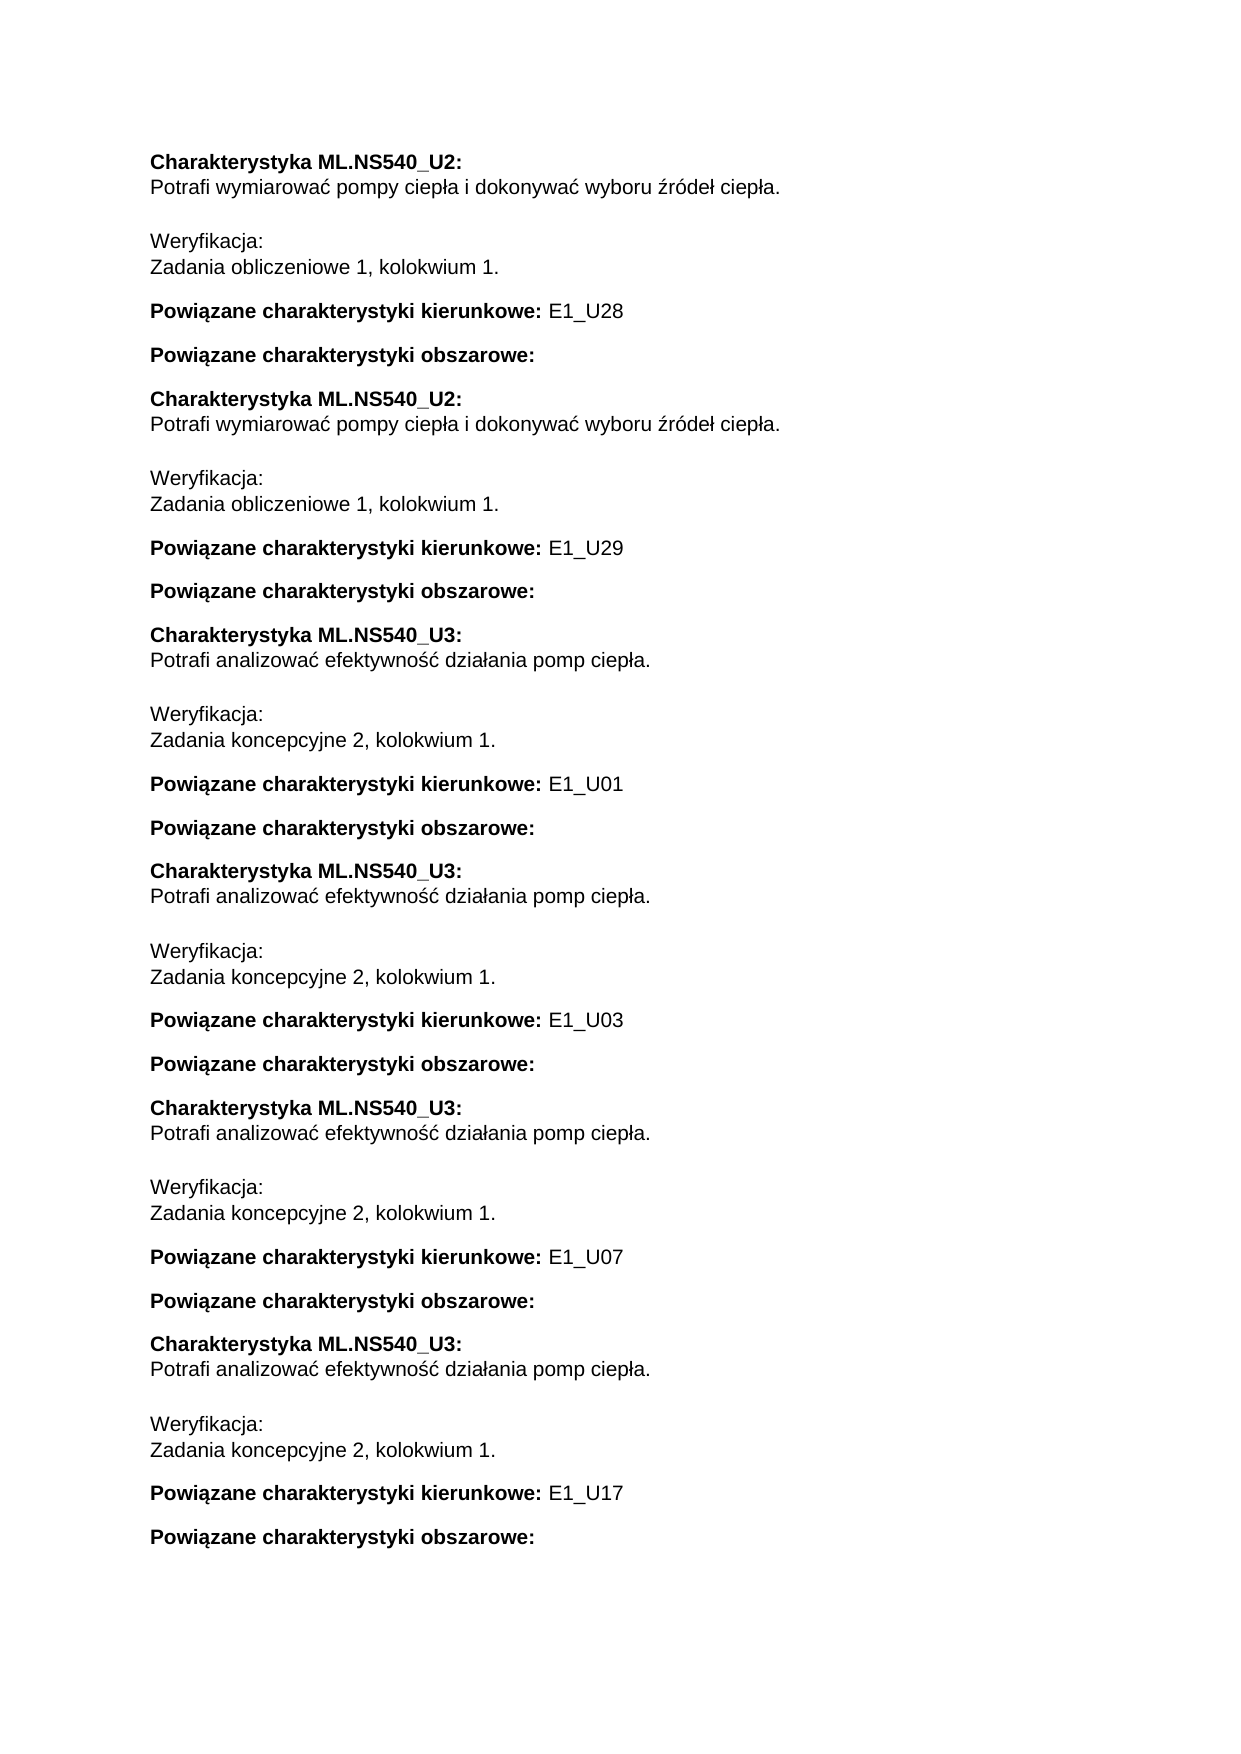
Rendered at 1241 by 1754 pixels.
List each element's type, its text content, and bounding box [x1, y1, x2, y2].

text Charakterystyka ML.NS540_U3: [150, 623, 1090, 647]
text Weryfikacja: [150, 466, 1090, 489]
text Zadania koncepcyjne 2, kolokwium 1. [150, 728, 1090, 752]
text Powiązane charakterystyki obszarowe: [150, 1525, 1090, 1549]
text Zadania koncepcyjne 2, kolokwium 1. [150, 964, 1090, 988]
text Zadania obliczeniowe 1, kolokwium 1. [150, 492, 1090, 516]
text Charakterystyka ML.NS540_U3: [150, 1332, 1090, 1356]
text Charakterystyka ML.NS540_U2: [150, 150, 1090, 174]
text Powiązane charakterystyki kierunkowe: E1_U07 [150, 1245, 1090, 1269]
text Potrafi analizować efektywność działania pomp ciepła. [150, 1121, 1090, 1169]
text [150, 1357, 1090, 1405]
text Powiązane charakterystyki obszarowe: [150, 343, 1090, 367]
text Charakterystyka ML.NS540_U3: [150, 1096, 1090, 1120]
text Powiązane charakterystyki kierunkowe: E1_U17 [150, 1481, 1090, 1505]
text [150, 175, 1090, 223]
text Zadania koncepcyjne 2, kolokwium 1. [150, 1437, 1090, 1461]
text Weryfikacja: [150, 1411, 1090, 1435]
text Powiązane charakterystyki kierunkowe: E1_U28 [150, 299, 1090, 323]
text Powiązane charakterystyki kierunkowe: E1_U03 [150, 1008, 1090, 1032]
text Potrafi analizować efektywność działania pomp ciepła. [150, 884, 1090, 932]
text Potrafi analizować efektywność działania pomp ciepła. [150, 648, 1090, 696]
text Powiązane charakterystyki kierunkowe: E1_U01 [150, 772, 1090, 796]
text Weryfikacja: [150, 229, 1090, 253]
text Powiązane charakterystyki obszarowe: [150, 579, 1090, 603]
text Potrafi wymiarować pompy ciepła i dokonywać wyboru źródeł ciepła. [150, 411, 1090, 459]
text Weryfikacja: [150, 1175, 1090, 1199]
text Powiązane charakterystyki obszarowe: [150, 1288, 1090, 1312]
text Charakterystyka ML.NS540_U3: [150, 859, 1090, 883]
text Weryfikacja: [150, 938, 1090, 962]
text Weryfikacja: [150, 702, 1090, 726]
text Powiązane charakterystyki obszarowe: [150, 816, 1090, 839]
text Zadania obliczeniowe 1, kolokwium 1. [150, 255, 1090, 279]
text Powiązane charakterystyki kierunkowe: E1_U29 [150, 535, 1090, 559]
text Powiązane charakterystyki obszarowe: [150, 1052, 1090, 1076]
text Charakterystyka ML.NS540_U2: [150, 386, 1090, 410]
text Zadania koncepcyjne 2, kolokwium 1. [150, 1201, 1090, 1225]
